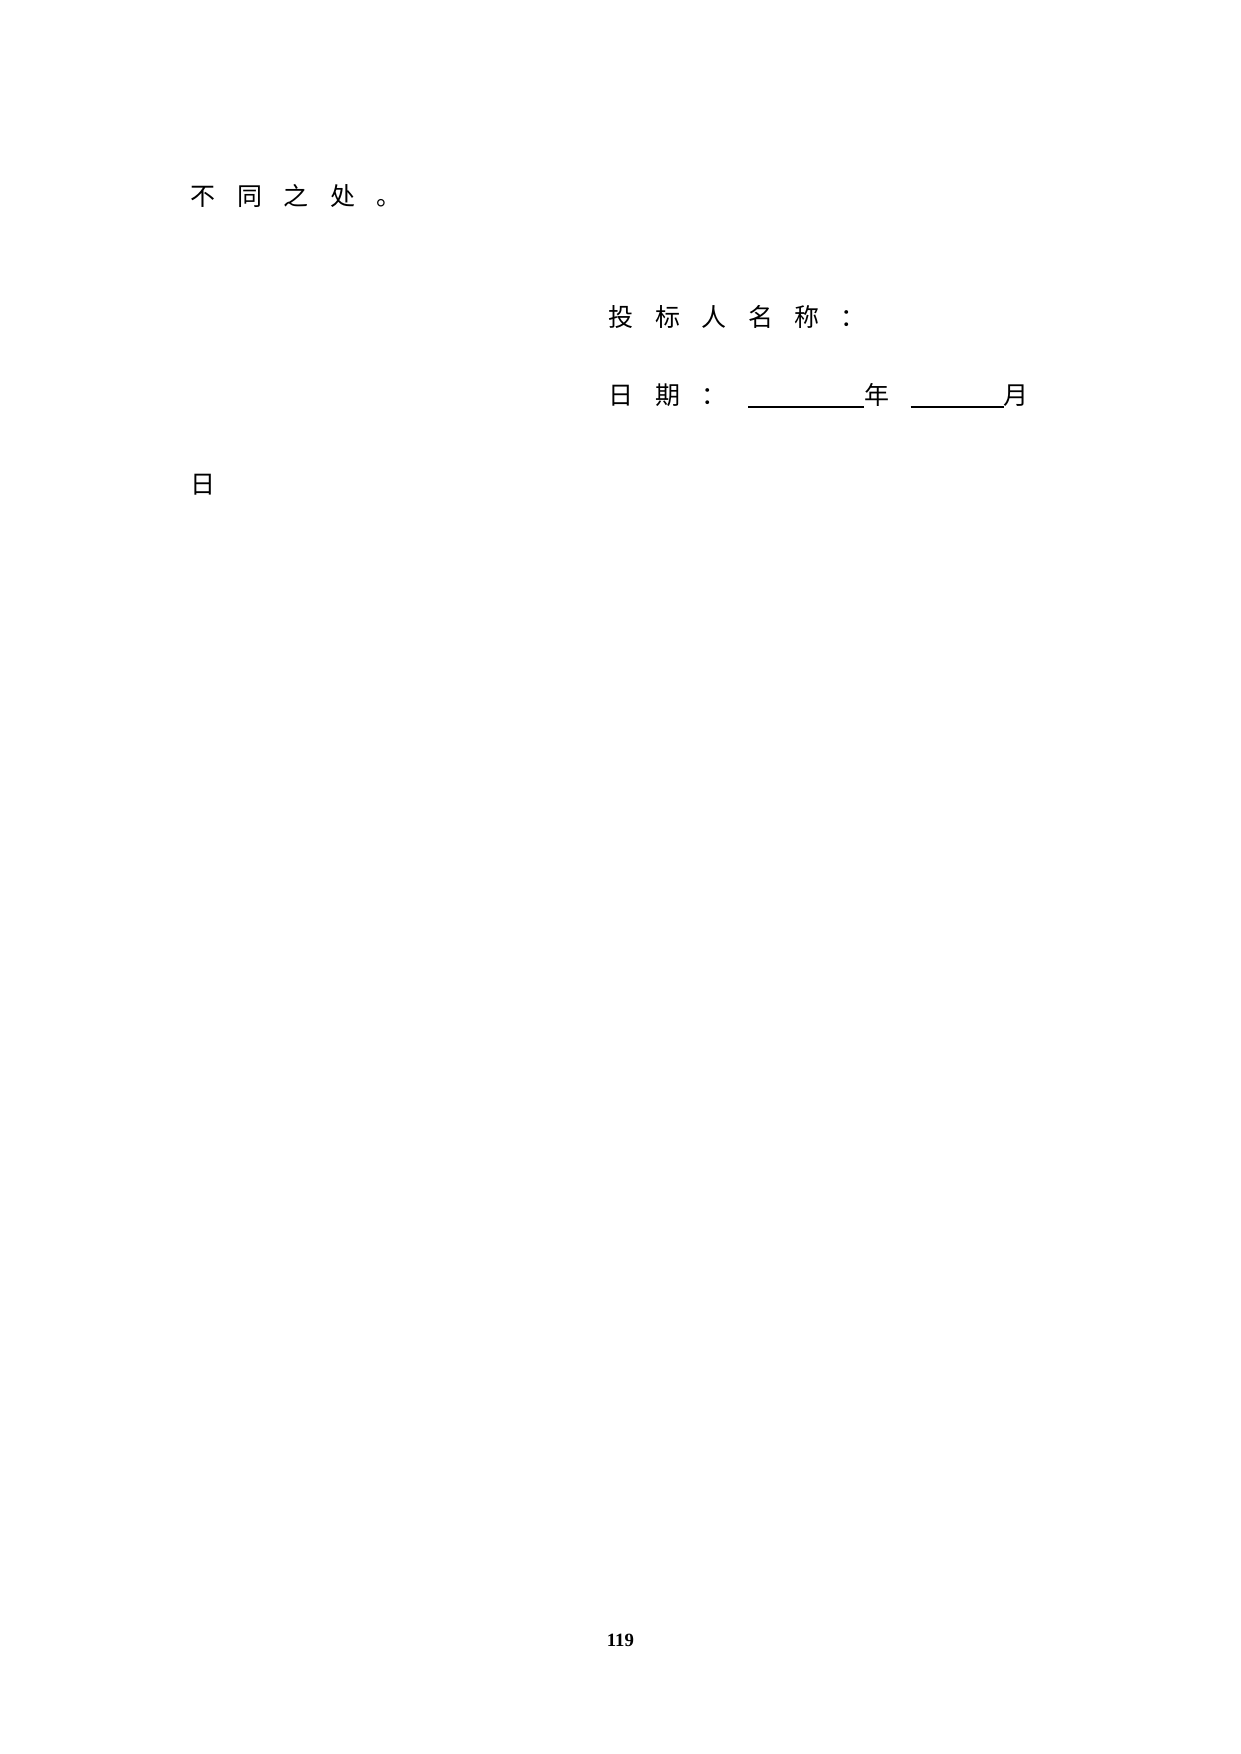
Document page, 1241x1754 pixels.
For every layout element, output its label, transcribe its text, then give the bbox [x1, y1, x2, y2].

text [190, 164, 1050, 224]
text 日期： 年 月 日 [190, 363, 1050, 512]
text 投标人名称： [190, 286, 1050, 345]
